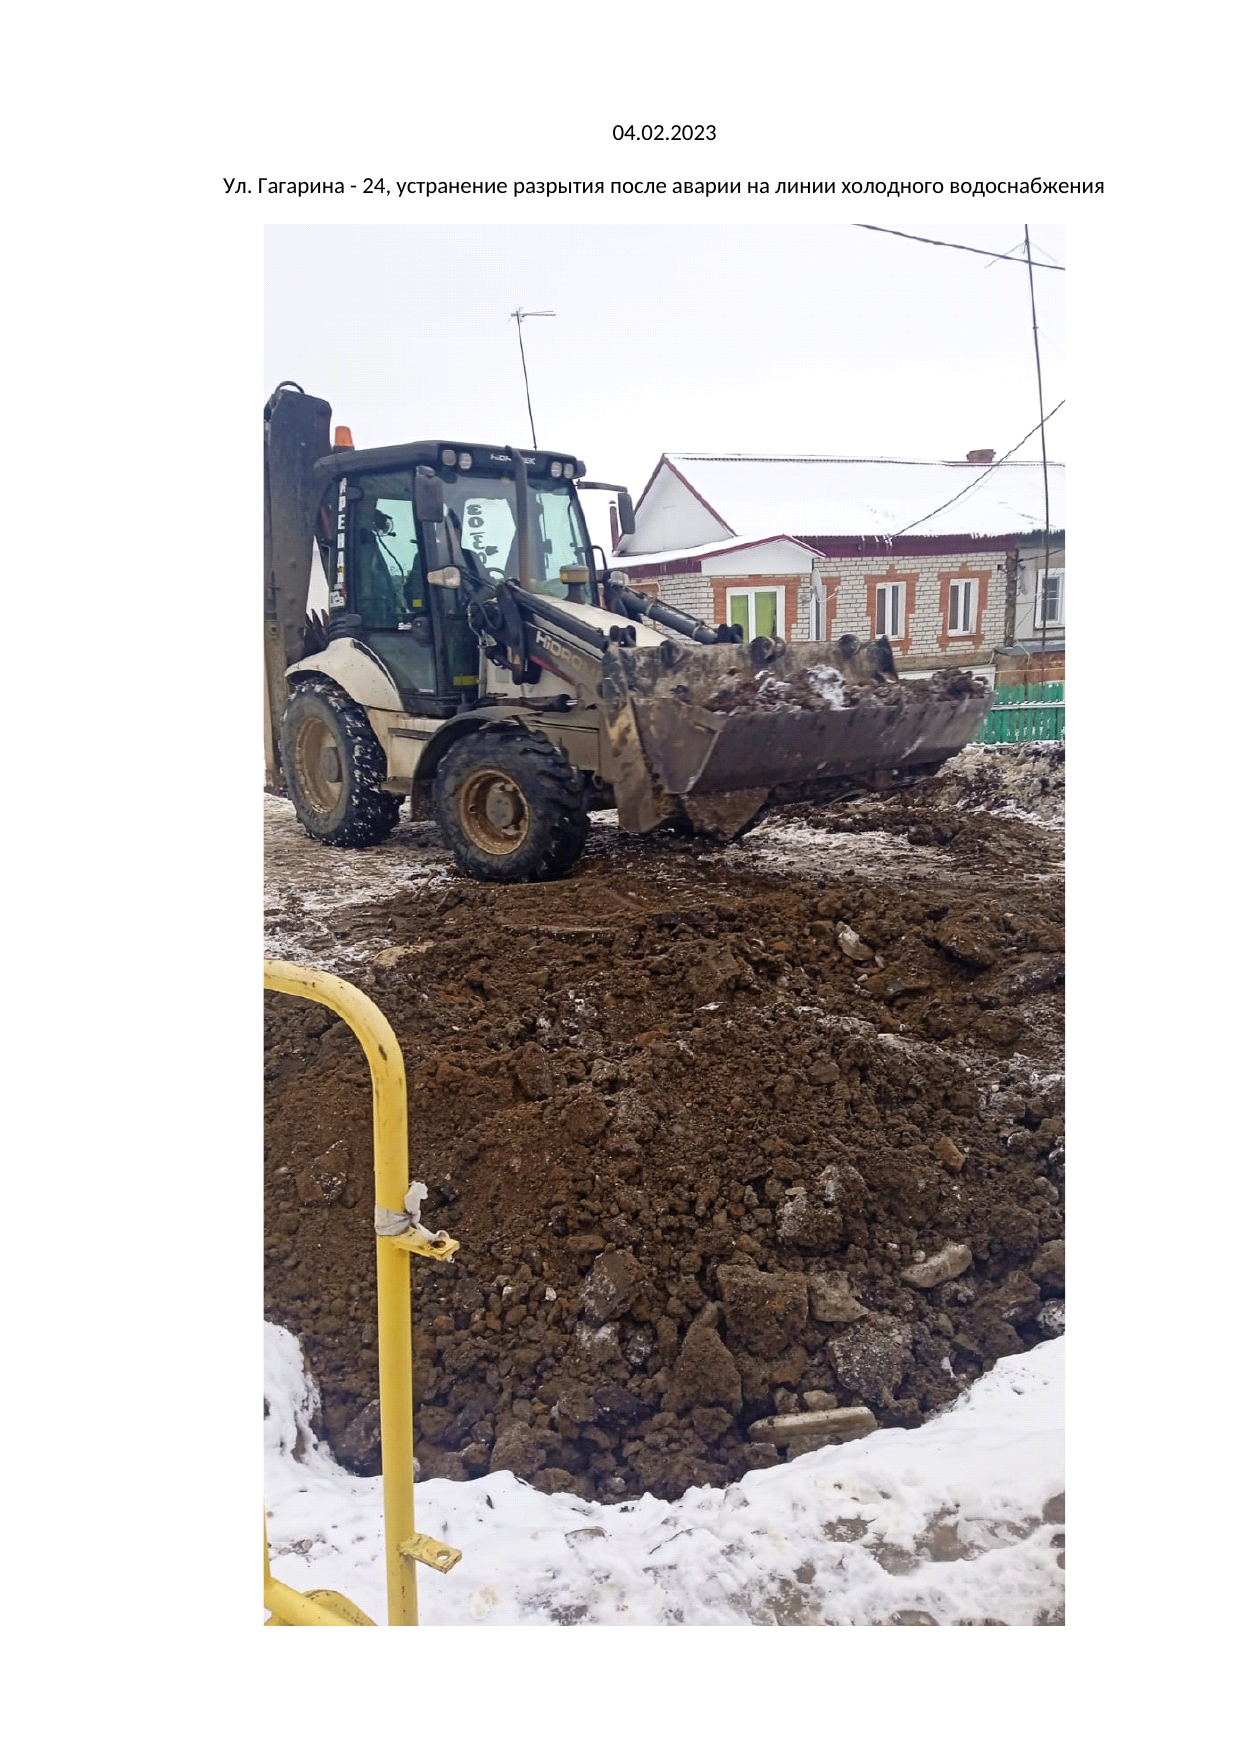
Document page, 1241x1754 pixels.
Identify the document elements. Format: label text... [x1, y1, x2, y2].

text 04.02.2023 [177, 118, 1152, 146]
text Ул. Гагарина - 24, устранение разрытия после аварии на линии холодного водоснабжения [177, 171, 1152, 199]
picture [263, 224, 1066, 1626]
